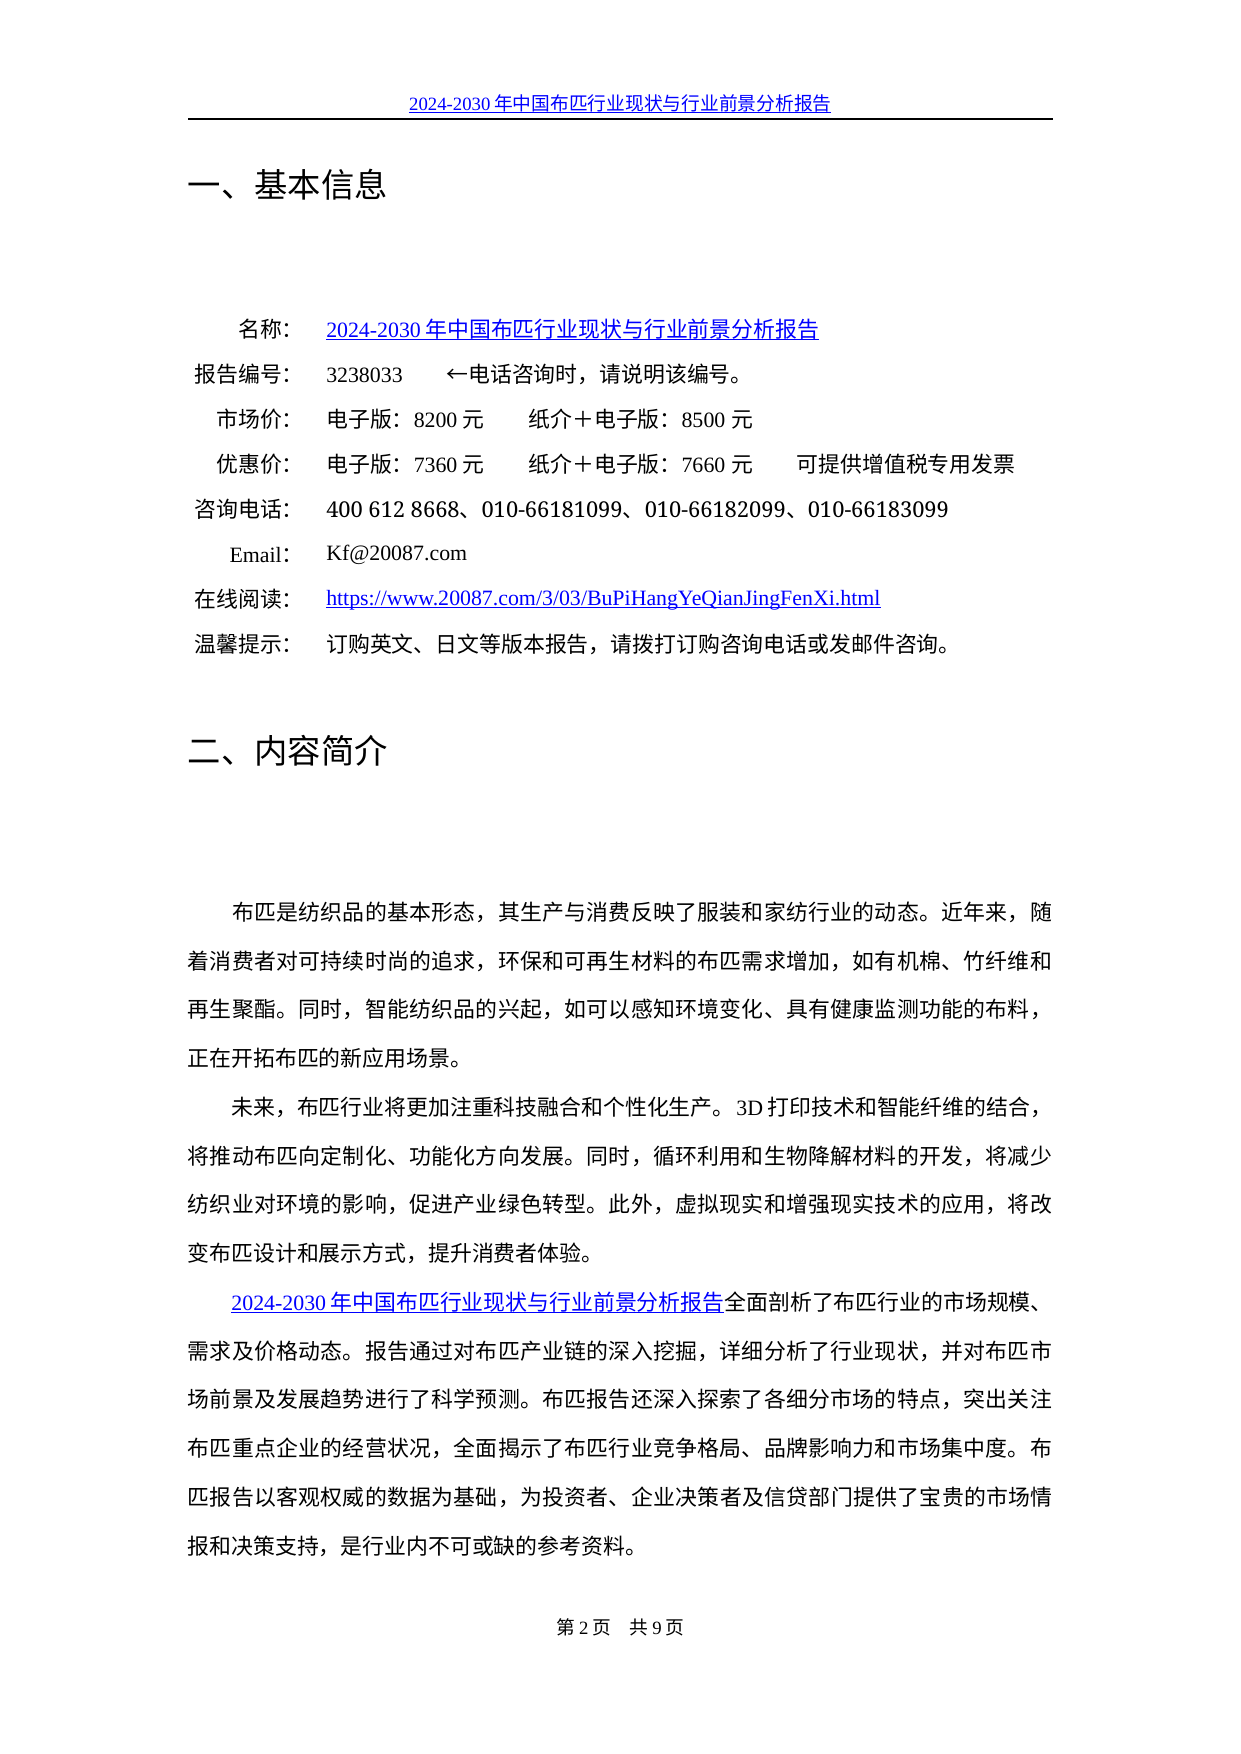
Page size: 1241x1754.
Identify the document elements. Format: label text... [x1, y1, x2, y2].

table_cell Email： [167, 537, 315, 582]
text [187, 894, 1053, 1561]
table_cell Kf@20087.com [315, 537, 1073, 582]
table_cell 电子版：7360 元 纸介＋电子版：7660 元 可提供增值税专用发票 [315, 447, 1073, 492]
table_cell 3238033 ←电话咨询时，请说明该编号。 [315, 357, 1073, 402]
table_cell 400 612 8668、010-66181099、010-66182099、010-66183099 [315, 492, 1073, 537]
title 二、内容简介 [187, 717, 1053, 782]
table_cell 电子版：8200 元 纸介＋电子版：8500 元 [315, 402, 1073, 447]
table_header 名称： [167, 312, 315, 357]
table_cell 优惠价： [167, 447, 315, 492]
title 一、基本信息 [187, 150, 1053, 215]
table_cell 市场价： [167, 402, 315, 447]
table_cell [315, 582, 1073, 627]
table_cell 订购英文、日文等版本报告，请拨打订购咨询电话或发邮件咨询。 [315, 627, 1073, 672]
table_header 2024-2030年中国布匹行业现状与行业前景分析报告 [315, 312, 1073, 357]
table_cell 咨询电话： [167, 492, 315, 537]
table_cell 在线阅读： [167, 582, 315, 627]
table_cell 温馨提示： [167, 627, 315, 672]
table_cell 报告编号： [167, 357, 315, 402]
